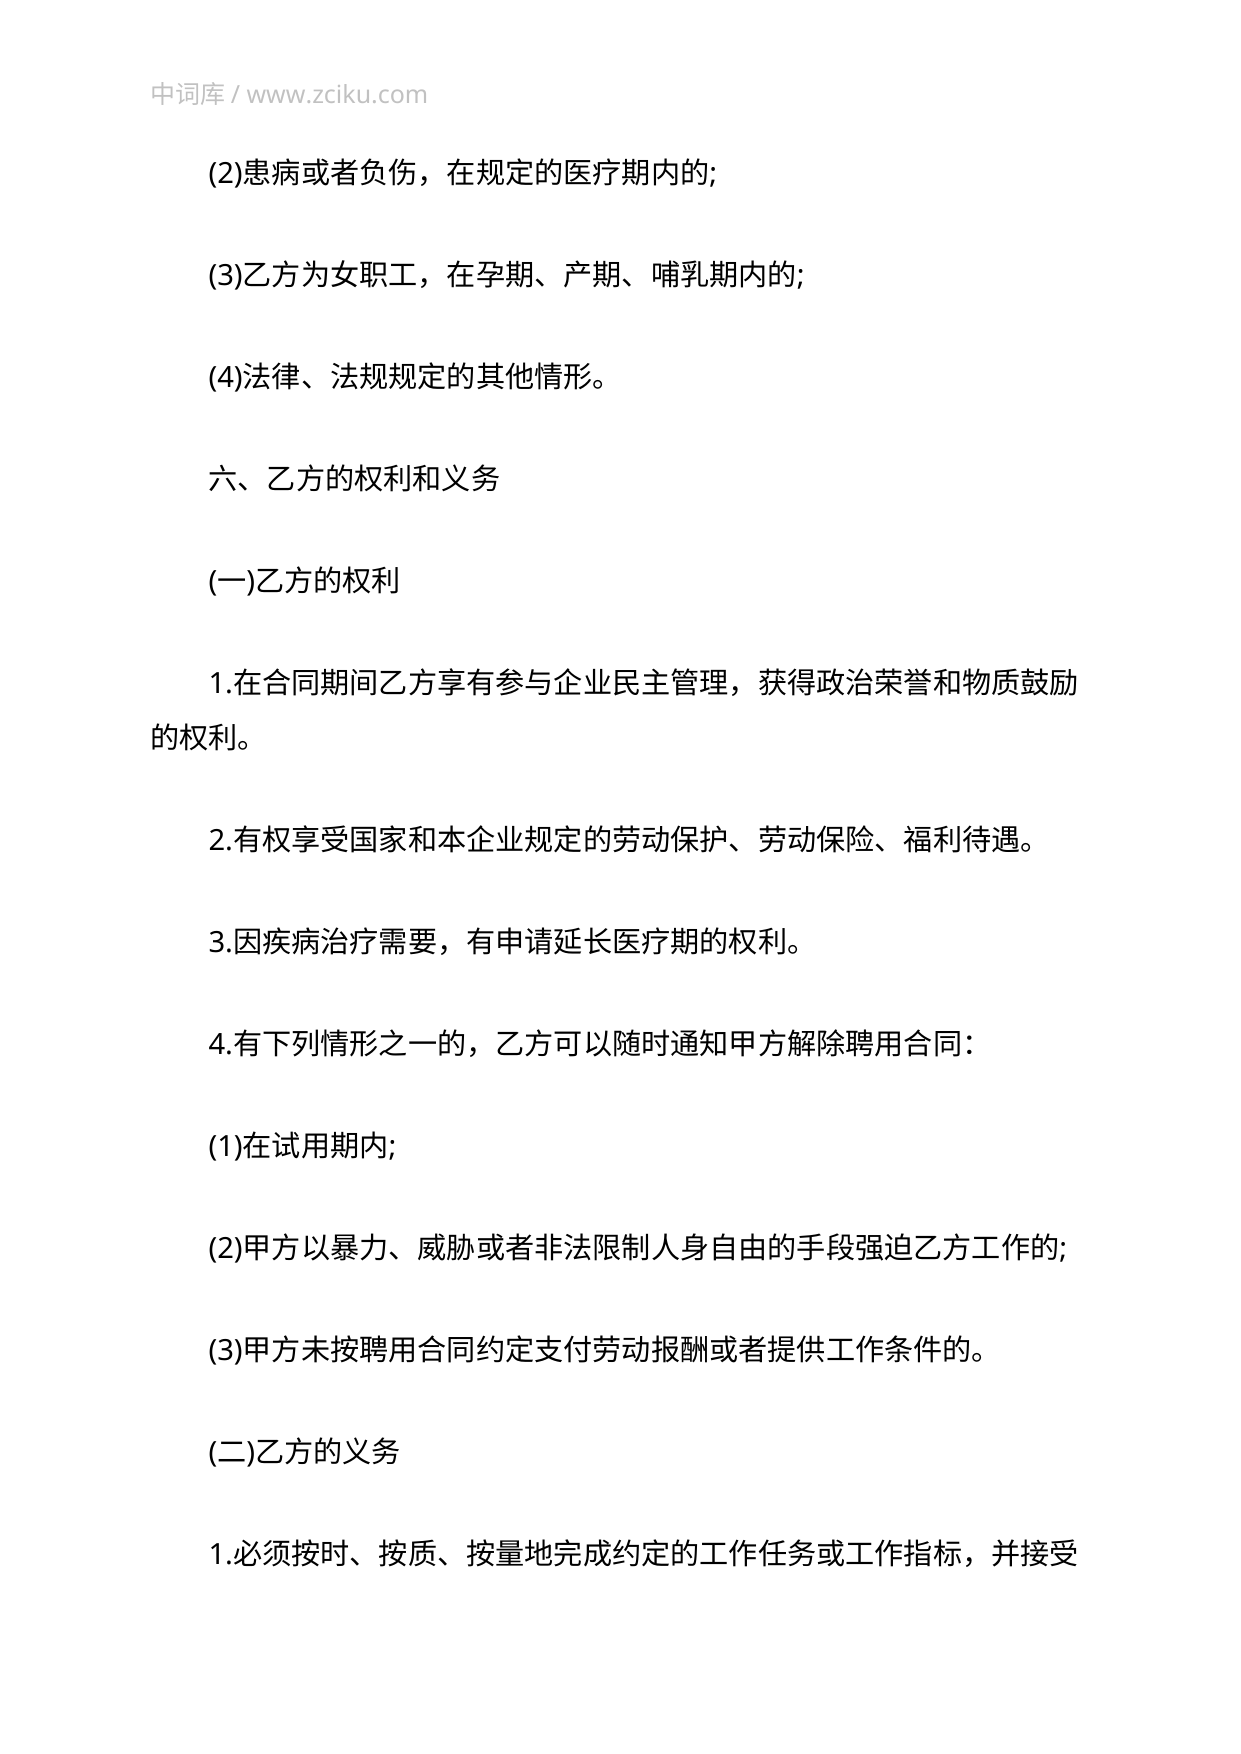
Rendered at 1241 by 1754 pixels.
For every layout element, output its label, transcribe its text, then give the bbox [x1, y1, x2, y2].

text (一)乙方的权利 [150, 558, 1090, 600]
text (3)乙方为女职工，在孕期、产期、哺乳期内的; [150, 252, 1090, 294]
text 1.在合同期间乙方享有参与企业民主管理，获得政治荣誉和物质鼓励的权利。 [150, 660, 1090, 757]
text 3.因疾病治疗需要，有申请延长医疗期的权利。 [150, 918, 1090, 961]
text (4)法律、法规规定的其他情形。 [150, 354, 1090, 396]
text 4.有下列情形之一的，乙方可以随时通知甲方解除聘用合同： [150, 1020, 1090, 1063]
text (3)甲方未按聘用合同约定支付劳动报酬或者提供工作条件的。 [150, 1326, 1090, 1369]
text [150, 1530, 1090, 1573]
text (1)在试用期内; [150, 1122, 1090, 1165]
text (2)患病或者负伤，在规定的医疗期内的; [150, 150, 1090, 192]
text 2.有权享受国家和本企业规定的劳动保护、劳动保险、福利待遇。 [150, 816, 1090, 859]
text (二)乙方的义务 [150, 1428, 1090, 1471]
text 六、乙方的权利和义务 [150, 456, 1090, 498]
text (2)甲方以暴力、威胁或者非法限制人身自由的手段强迫乙方工作的; [150, 1224, 1090, 1267]
